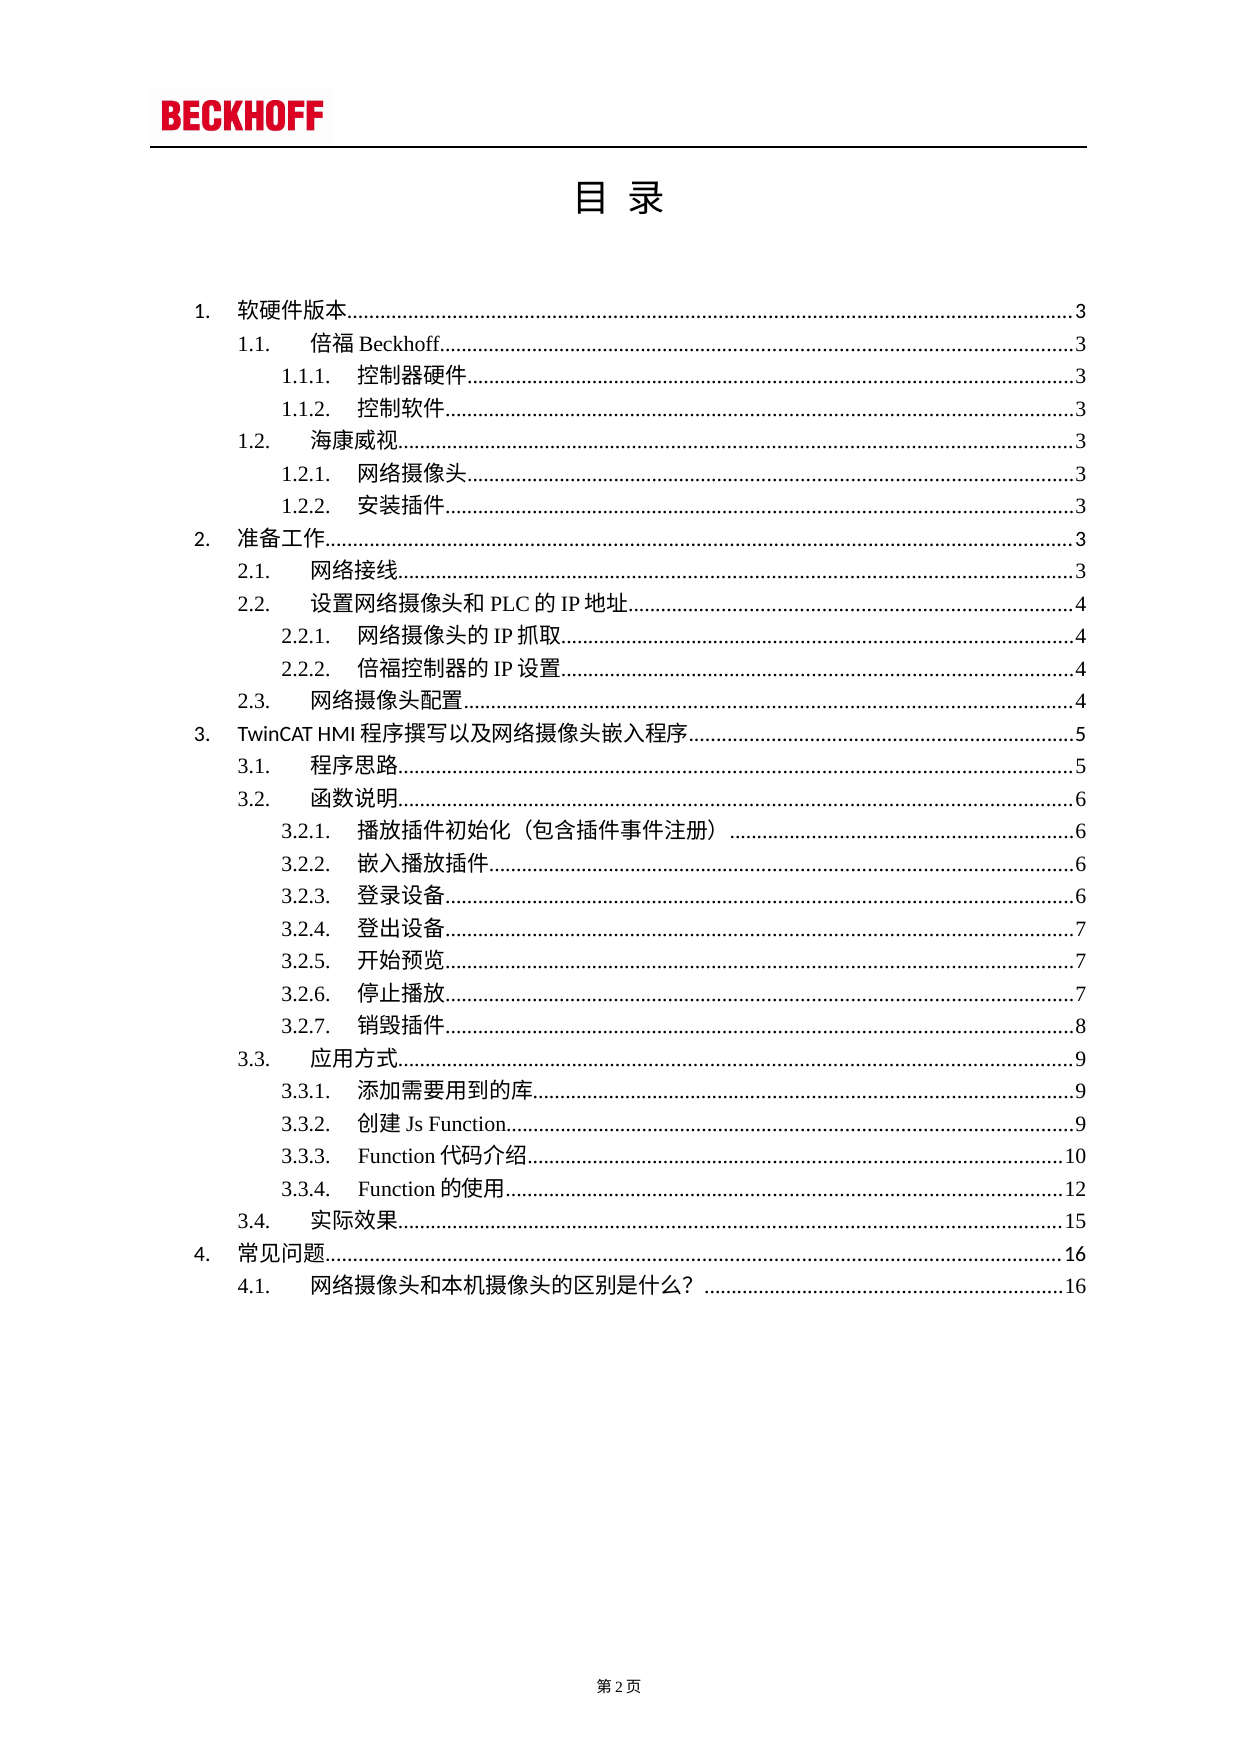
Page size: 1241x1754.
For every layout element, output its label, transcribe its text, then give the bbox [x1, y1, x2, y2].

text 1.1.2. 控制软件 3 [237, 390, 1087, 423]
picture [150, 88, 334, 144]
text 2.3. 网络摄像头配置 4 [194, 683, 1087, 715]
text 1. 软硬件版本 3 [150, 293, 1087, 325]
text 3.2.1. 播放插件初始化（包含插件事件注册） 6 [237, 813, 1087, 845]
text 3.3.3. Function代码介绍 10 [237, 1138, 1087, 1170]
text 1.2.1. 网络摄像头 3 [237, 455, 1087, 488]
text 2.2. 设置网络摄像头和PLC的IP地址 4 [194, 585, 1087, 618]
text 1.1. 倍福Beckhoff 3 [194, 325, 1087, 358]
text 3.3.4. Function的使用 12 [237, 1170, 1087, 1203]
text 3.2.5. 开始预览 7 [237, 943, 1087, 975]
text 3.3. 应用方式 9 [194, 1040, 1087, 1073]
text 3.2. 函数说明 6 [194, 780, 1087, 813]
text 1.1.1. 控制器硬件 3 [237, 358, 1087, 390]
text 2. 准备工作 3 [150, 520, 1087, 553]
text 3. TwinCAT HMI 程序撰写以及网络摄像头嵌入程序 5 [150, 715, 1087, 748]
text 2.1. 网络接线 3 [194, 553, 1087, 585]
text 3.1. 程序思路 5 [194, 748, 1087, 780]
text 3.3.2. 创建Js Function 9 [237, 1105, 1087, 1138]
text 目 录 [150, 163, 1087, 228]
text 1.2.2. 安装插件 3 [237, 488, 1087, 520]
text 2.2.2. 倍福控制器的IP设置 4 [237, 650, 1087, 683]
text 4.1. 网络摄像头和本机摄像头的区别是什么？ 16 [194, 1268, 1087, 1300]
text 3.2.7. 销毁插件 8 [237, 1008, 1087, 1040]
text 3.4. 实际效果 15 [194, 1203, 1087, 1235]
text 3.2.2. 嵌入播放插件 6 [237, 845, 1087, 878]
text 2.2.1. 网络摄像头的IP抓取 4 [237, 618, 1087, 650]
text 3.2.3. 登录设备 6 [237, 878, 1087, 910]
text 3.2.4. 登出设备 7 [237, 910, 1087, 943]
text 3.2.6. 停止播放 7 [237, 975, 1087, 1008]
text 3.3.1. 添加需要用到的库 9 [237, 1073, 1087, 1105]
text 4. 常见问题 16 [150, 1235, 1087, 1268]
text 1.2. 海康威视 3 [194, 423, 1087, 455]
